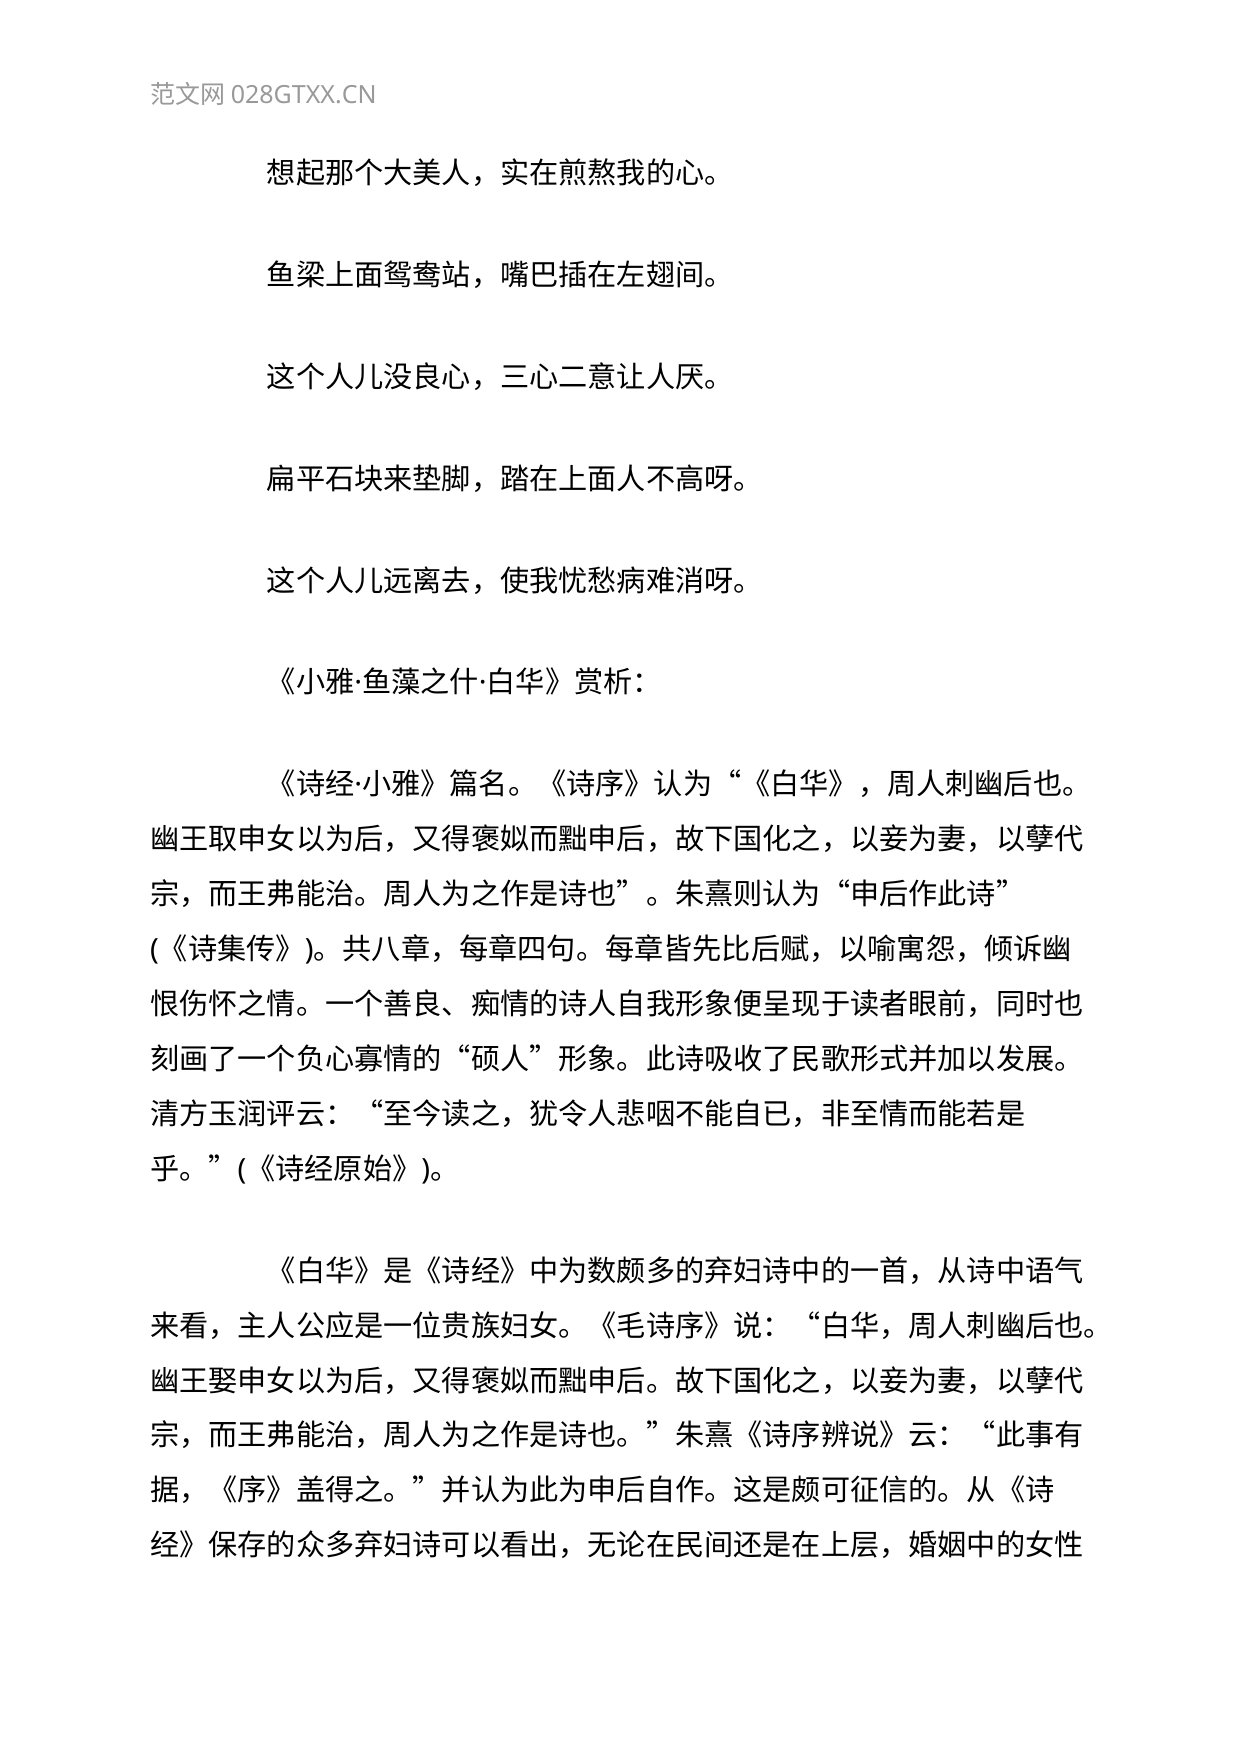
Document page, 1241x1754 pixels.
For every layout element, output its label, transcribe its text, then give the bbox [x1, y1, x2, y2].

text 《小雅·鱼藻之什·白华》赏析： [150, 659, 1090, 701]
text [150, 1247, 1090, 1564]
text 《诗经·小雅》篇名。《诗序》认为“《白华》，周人刺幽后也。幽王取申女以为后，又得褒姒而黜申后，故下国化之，以妾为妻，以孽代宗，而王弗能治。周人为之作是诗也”。朱熹则认为“申后作此诗”(《诗集传》)。共八章，每章四句。每章皆先比后赋，以喻寓怨，倾诉幽恨伤怀之情。一个善良、痴情的诗人自我形象便呈现于读者眼前，同时也刻画了一个负心寡情的“硕人”形象。此诗吸收了民歌形式并加以发展。清方玉润评云：“至今读之，犹令人悲咽不能自已，非至情而能若是乎。”(《诗经原始》)。 [150, 761, 1090, 1188]
text 鱼梁上面鸳鸯站，嘴巴插在左翅间。 [150, 252, 1090, 294]
text 这个人儿没良心，三心二意让人厌。 [150, 353, 1090, 396]
text 想起那个大美人，实在煎熬我的心。 [150, 150, 1090, 192]
text 扁平石块来垫脚，踏在上面人不高呀。 [150, 455, 1090, 498]
text 这个人儿远离去，使我忧愁病难消呀。 [150, 557, 1090, 599]
